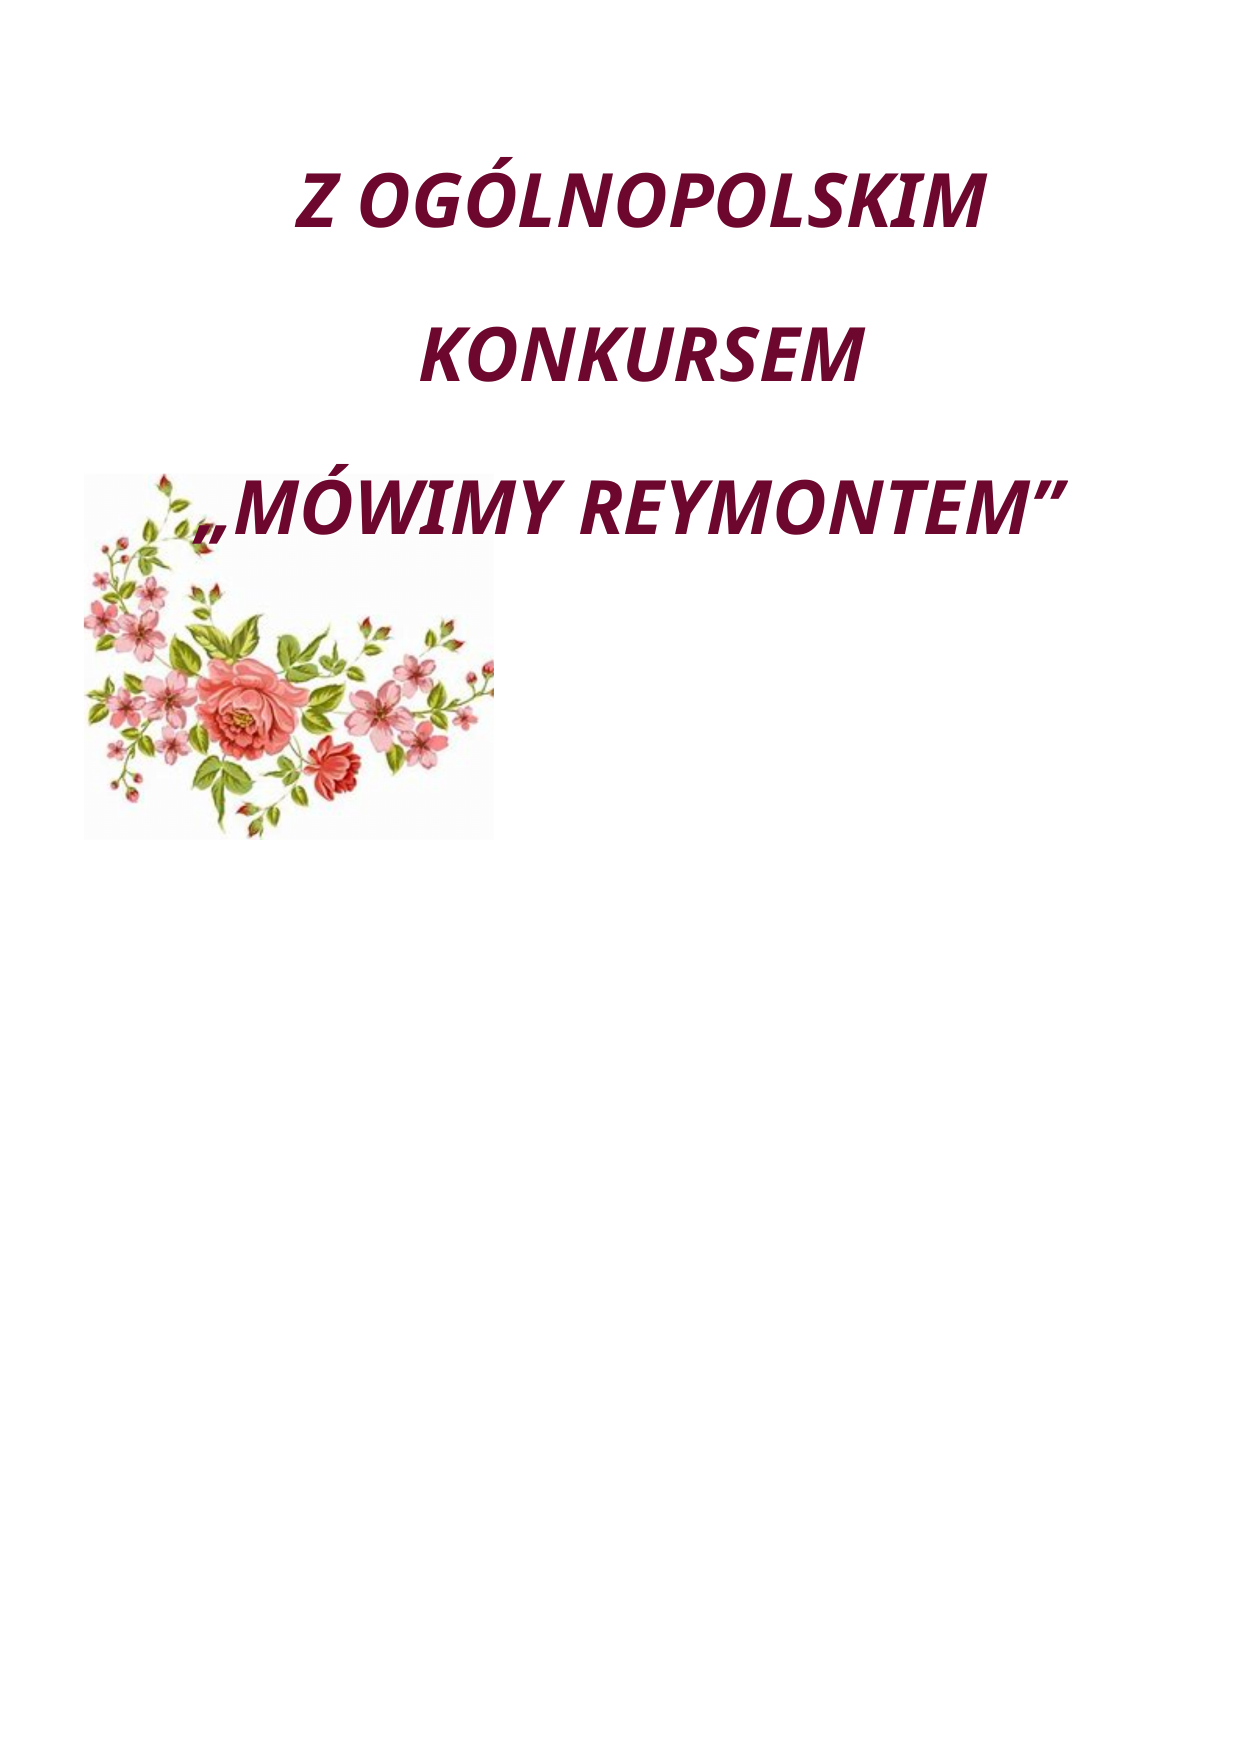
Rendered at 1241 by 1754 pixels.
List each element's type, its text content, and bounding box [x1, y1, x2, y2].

text „MÓWIMY REYMONTEM” [148, 454, 1093, 556]
text Z OGÓLNOPOLSKIM KONKURSEM [148, 148, 1137, 403]
picture [84, 474, 493, 839]
